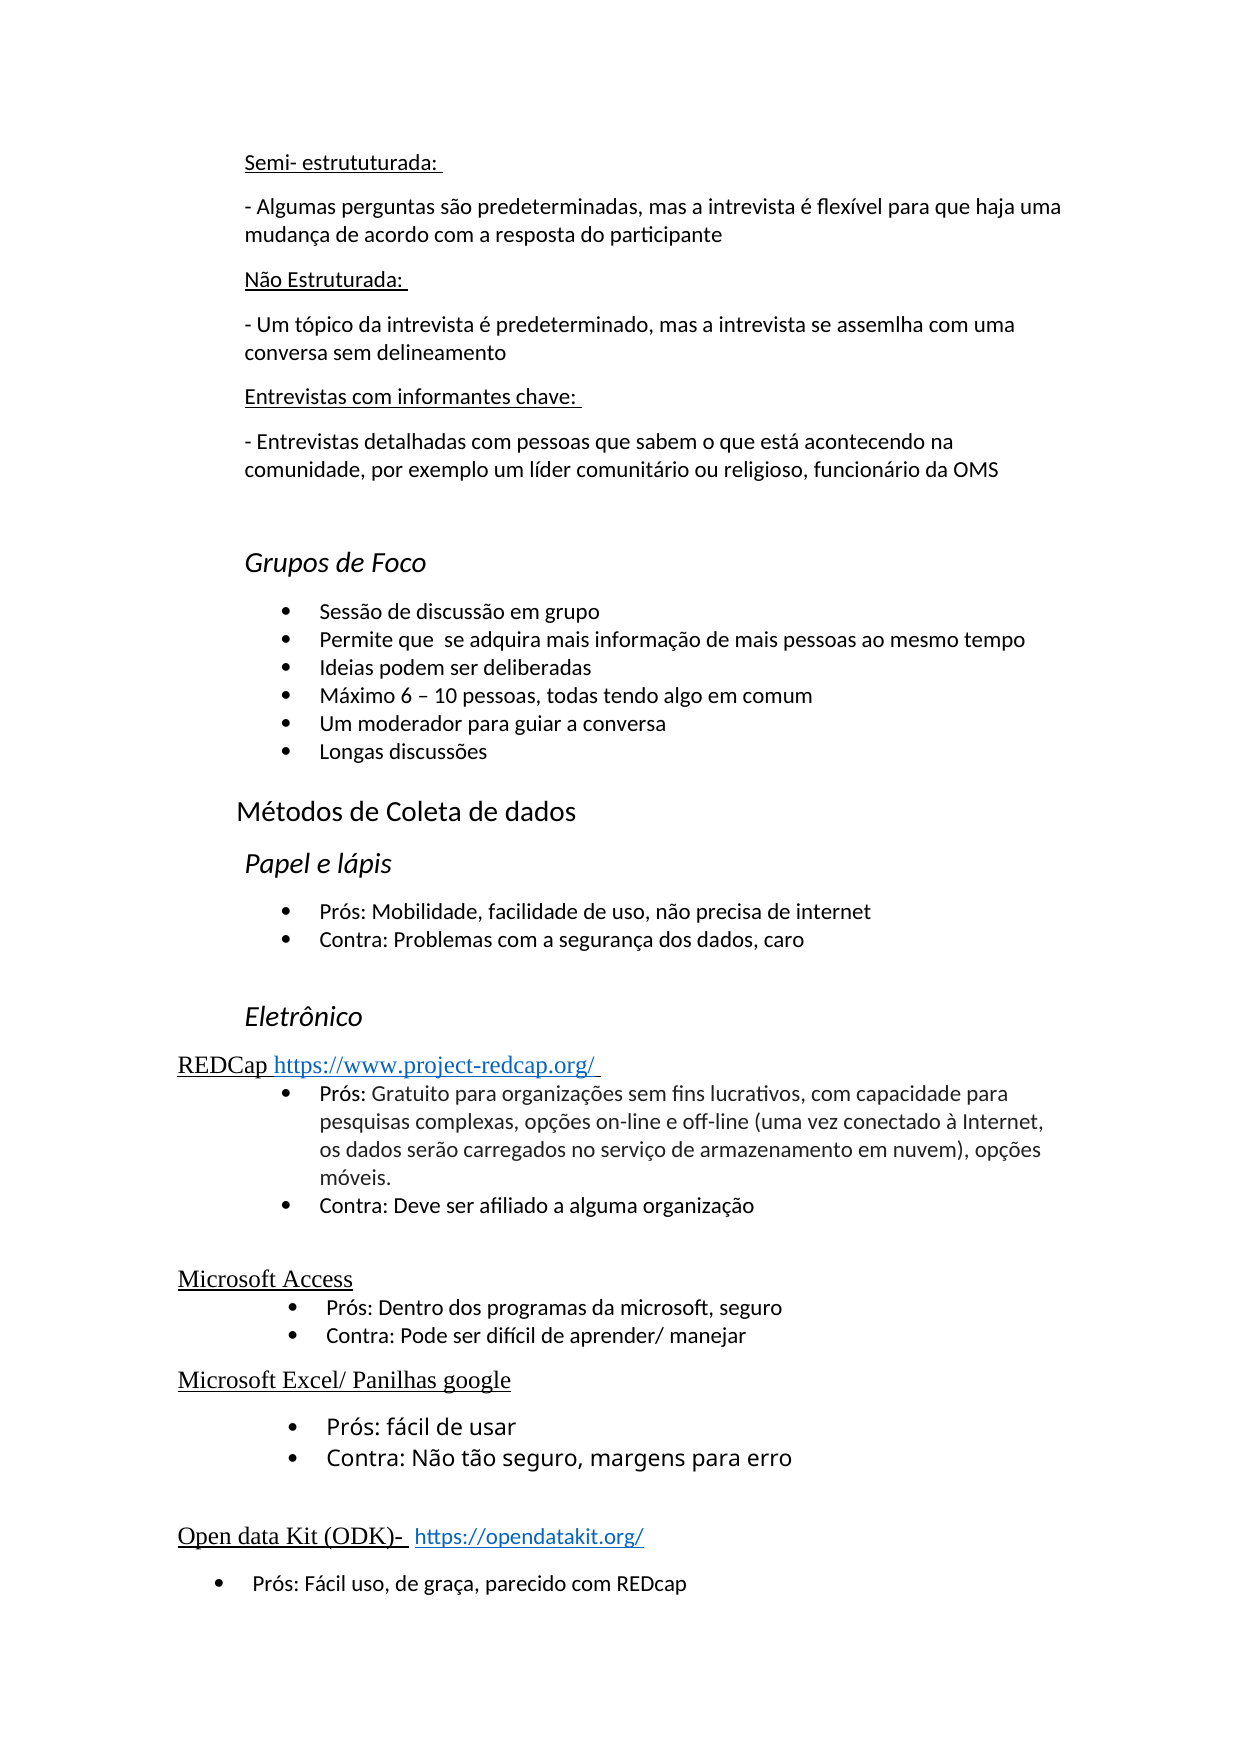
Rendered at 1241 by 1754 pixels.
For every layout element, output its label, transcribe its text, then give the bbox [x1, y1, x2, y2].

list Métodos de Coleta de dados [236, 793, 1063, 828]
text Open data Kit (ODK)- https://opendatakit.org/ [177, 1521, 1063, 1550]
list Prós: Gratuito para organizações sem fins lucrativos, com capacidade para pesquisas complexas, opções on-line e off-line (uma vez conectado à Internet, os dados serão carregados no serviço de armazenamento em nuvem), opções móveis. [391, 1079, 1063, 1191]
text Não Estruturada: [244, 265, 1063, 293]
text - Um tópico da intrevista é predeterminado, mas a intrevista se assemlha com uma conversa sem delineamento [244, 310, 1063, 366]
list Sessão de discussão em grupo [282, 597, 1063, 625]
list Longas discussões [282, 737, 1063, 765]
list Prós: Fácil uso, de graça, parecido com REDcap [215, 1569, 1063, 1597]
list Ideias podem ser deliberadas [282, 653, 1063, 681]
list Máximo 6 – 10 pessoas, todas tendo algo em comum [282, 681, 1063, 709]
text Semi- estrututurada: [244, 148, 1063, 176]
list Prós: Mobilidade, facilidade de uso, não precisa de internet [282, 897, 1063, 926]
list Prós: fácil de usar [288, 1411, 1063, 1442]
subtitle REDCap https://www.project-redcap.org/ [177, 1051, 1063, 1079]
text Grupos de Foco [244, 544, 1063, 580]
text - Entrevistas detalhadas com pessoas que sabem o que está acontecendo na comunidade, por exemplo um líder comunitário ou religioso, funcionário da OMS [244, 427, 1063, 483]
list Permite que se adquira mais informação de mais pessoas ao mesmo tempo [282, 625, 1063, 653]
list Prós: Dentro dos programas da microsoft, seguro [288, 1293, 1063, 1321]
text Papel e lápis [244, 845, 1063, 881]
list Contra: Não tão seguro, margens para erro [288, 1442, 1063, 1473]
text Entrevistas com informantes chave: [244, 382, 1063, 410]
list Contra: Pode ser difícil de aprender/ manejar [288, 1321, 1063, 1349]
list Contra: Deve ser afiliado a alguma organização [282, 1191, 1063, 1219]
text Microsoft Excel/ Panilhas google [177, 1366, 1063, 1394]
subtitle Microsoft Access [177, 1264, 1063, 1293]
text Eletrônico [244, 998, 1063, 1034]
list Um moderador para guiar a conversa [282, 709, 1063, 737]
list Contra: Problemas com a segurança dos dados, caro [282, 926, 1063, 953]
text - Algumas perguntas são predeterminadas, mas a intrevista é flexível para que haja uma mudança de acordo com a resposta do participante [244, 192, 1063, 248]
